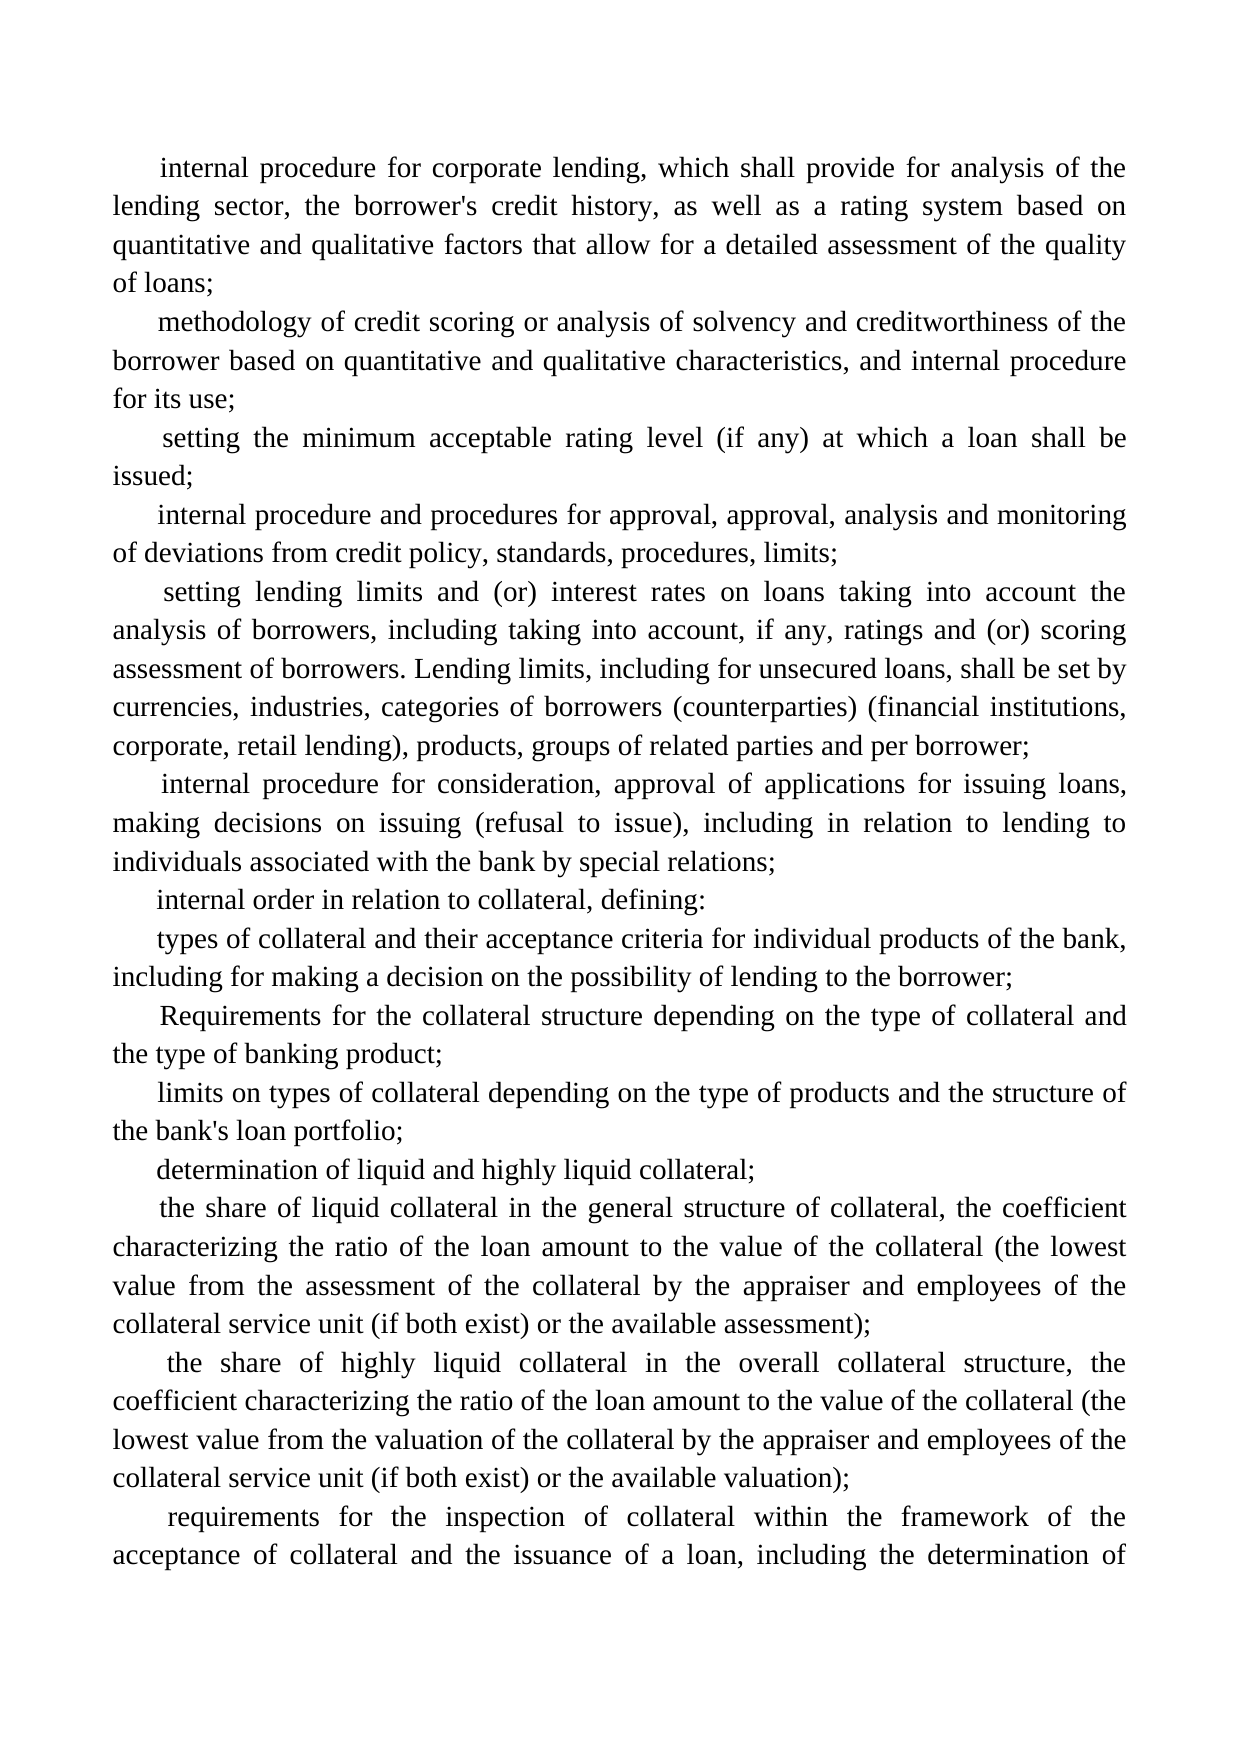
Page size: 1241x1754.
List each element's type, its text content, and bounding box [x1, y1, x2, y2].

text Requirements for the collateral structure depending on the type of collateral and the type of banking product; [112, 998, 1128, 1070]
text internal procedure and procedures for approval, approval, analysis and monitoring of deviations from credit policy, standards, procedures, limits; [112, 497, 1128, 569]
text types of collateral and their acceptance criteria for individual products of the bank, including for making a decision on the possibility of lending to the borrower; [112, 921, 1128, 993]
text internal order in relation to collateral, defining: [112, 882, 1128, 916]
text the share of liquid collateral in the general structure of collateral, the coefficient characterizing the ratio of the loan amount to the value of the collateral (the lowest value from the assessment of the collateral by the appraiser and employees of the collateral service unit (if both exist) or the available assessment); [112, 1191, 1128, 1340]
text methodology of credit scoring or analysis of solvency and creditworthiness of the borrower based on quantitative and qualitative characteristics, and internal procedure for its use; [112, 304, 1128, 415]
text the share of highly liquid collateral in the overall collateral structure, the coefficient characterizing the ratio of the loan amount to the value of the collateral (the lowest value from the valuation of the collateral by the appraiser and employees of the collateral service unit (if both exist) or the available valuation); [112, 1345, 1128, 1494]
text limits on types of collateral depending on the type of products and the structure of the bank's loan portfolio; [112, 1075, 1128, 1147]
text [112, 1499, 1128, 1571]
text setting lending limits and (or) interest rates on loans taking into account the analysis of borrowers, including taking into account, if any, ratings and (or) scoring assessment of borrowers. Lending limits, including for unsecured loans, shall be set by currencies, industries, categories of borrowers (counterparties) (financial institutions, corporate, retail lending), products, groups of related parties and per borrower; [112, 574, 1128, 762]
text internal procedure for corporate lending, which shall provide for analysis of the lending sector, the borrower's credit history, as well as a rating system based on quantitative and qualitative factors that allow for a detailed assessment of the quality of loans; [112, 150, 1128, 299]
text internal procedure for consideration, approval of applications for issuing loans, making decisions on issuing (refusal to issue), including in relation to lending to individuals associated with the bank by special relations; [112, 767, 1128, 877]
text determination of liquid and highly liquid collateral; [112, 1152, 1128, 1186]
text setting the minimum acceptable rating level (if any) at which a loan shall be issued; [112, 420, 1128, 492]
